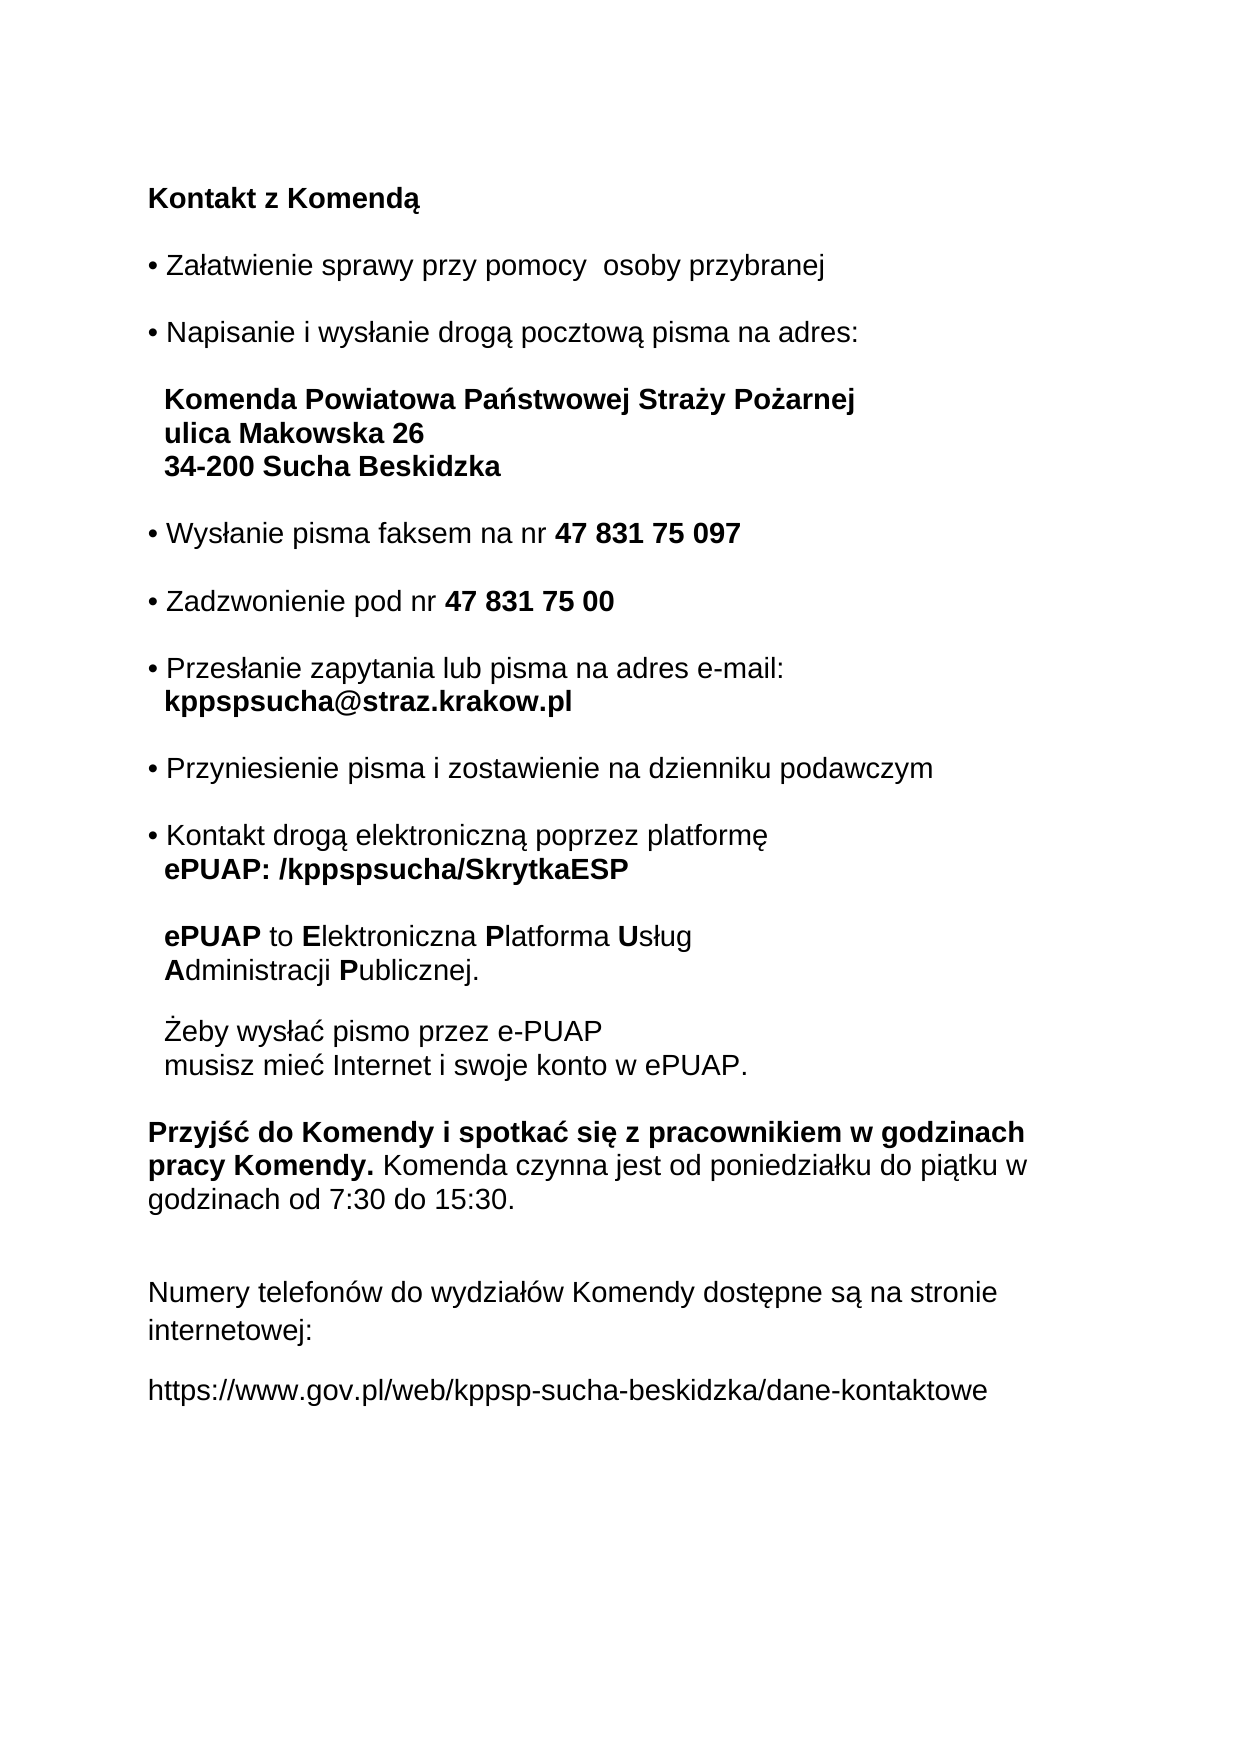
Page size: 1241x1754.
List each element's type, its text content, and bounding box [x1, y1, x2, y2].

text Komenda Powiatowa Państwowej Straży Pożarnej ulica Makowska 26 34-200 Sucha Beskidzka • Wysłanie pisma faksem na nr 47 831 75 097 [148, 349, 1093, 550]
text Żeby wysłać pismo przez e-PUAP musisz mieć Internet i swoje konto w ePUAP. [148, 1014, 1093, 1081]
text ePUAP to Elektroniczna Platforma Usług Administracji Publicznej. [148, 886, 1093, 1014]
text Przyjść do Komendy i spotkać się z pracownikiem w godzinach pracy Komendy. Komenda czynna jest od poniedziałku do piątku w godzinach od 7:30 do 15:30. [148, 1115, 1093, 1215]
text https://www.gov.pl/web/kppsp-sucha-beskidzka/dane-kontaktowe [148, 1373, 1093, 1406]
text Kontakt z Komendą • Załatwienie sprawy przy pomocy osoby przybranej • Napisanie i wysłanie drogą pocztową pisma na adres: [148, 148, 1093, 349]
text • Zadzwonienie pod nr 47 831 75 00 • Przesłanie zapytania lub pisma na adres e-mail: kppspsucha@straz.krakow.pl • Przyniesienie pisma i zostawienie na dzienniku podawczym • Kontakt drogą elektroniczną poprzez platformę ePUAP: /kppspsucha/SkrytkaESP [148, 584, 1093, 886]
text Numery telefonów do wydziałów Komendy dostępne są na stronie internetowej: [148, 1275, 1093, 1347]
